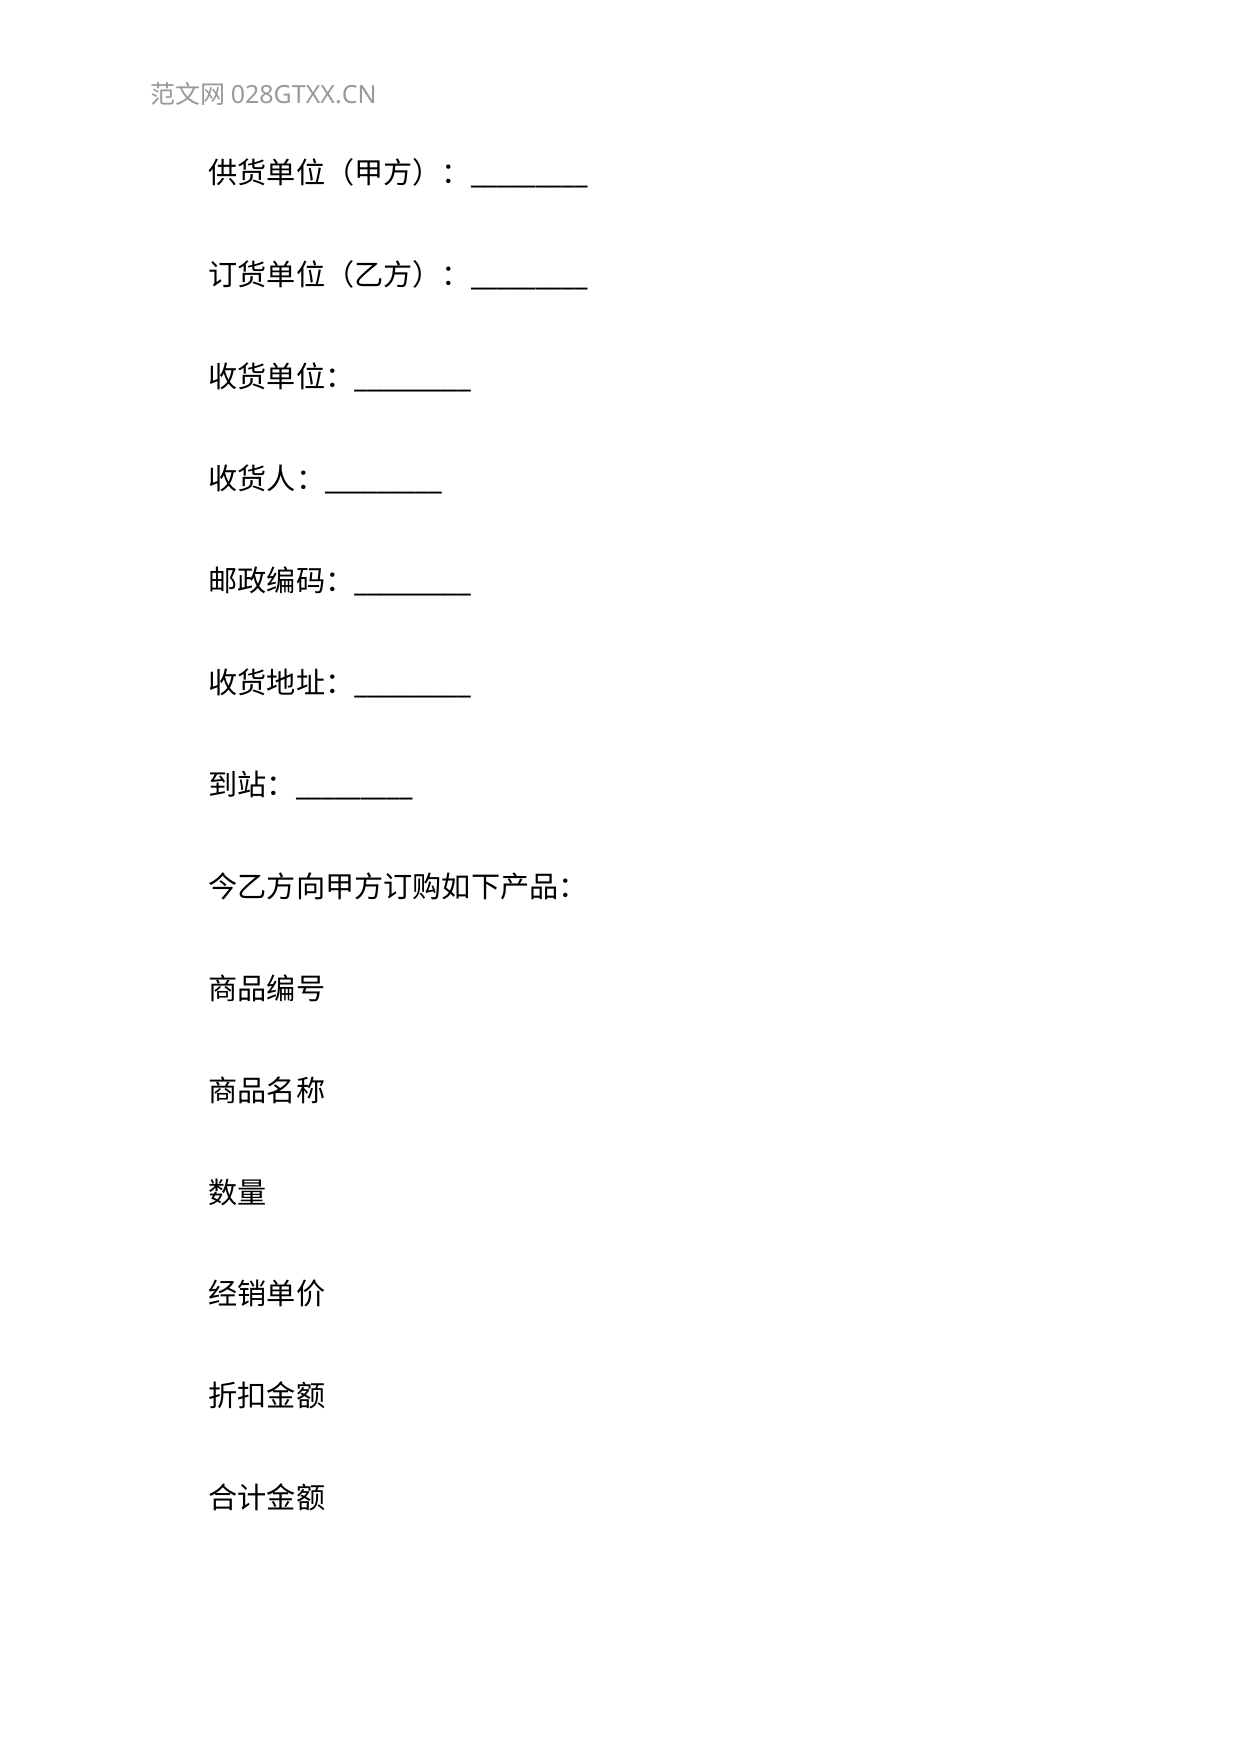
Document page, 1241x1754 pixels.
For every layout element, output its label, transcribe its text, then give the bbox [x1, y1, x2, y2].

text 收货地址：_________ [150, 660, 1090, 702]
text 合计金额 [150, 1474, 1090, 1517]
text 商品名称 [150, 1067, 1090, 1110]
text 数量 [150, 1169, 1090, 1211]
text 邮政编码：_________ [150, 558, 1090, 600]
text 今乙方向甲方订购如下产品： [150, 864, 1090, 906]
text 收货单位：_________ [150, 354, 1090, 396]
text 经销单价 [150, 1271, 1090, 1313]
text 供货单位（甲方）：_________ [150, 150, 1090, 192]
text 收货人：_________ [150, 456, 1090, 498]
text 折扣金额 [150, 1373, 1090, 1415]
text 到站：_________ [150, 762, 1090, 804]
text 商品编号 [150, 966, 1090, 1008]
text 订货单位（乙方）：_________ [150, 252, 1090, 294]
